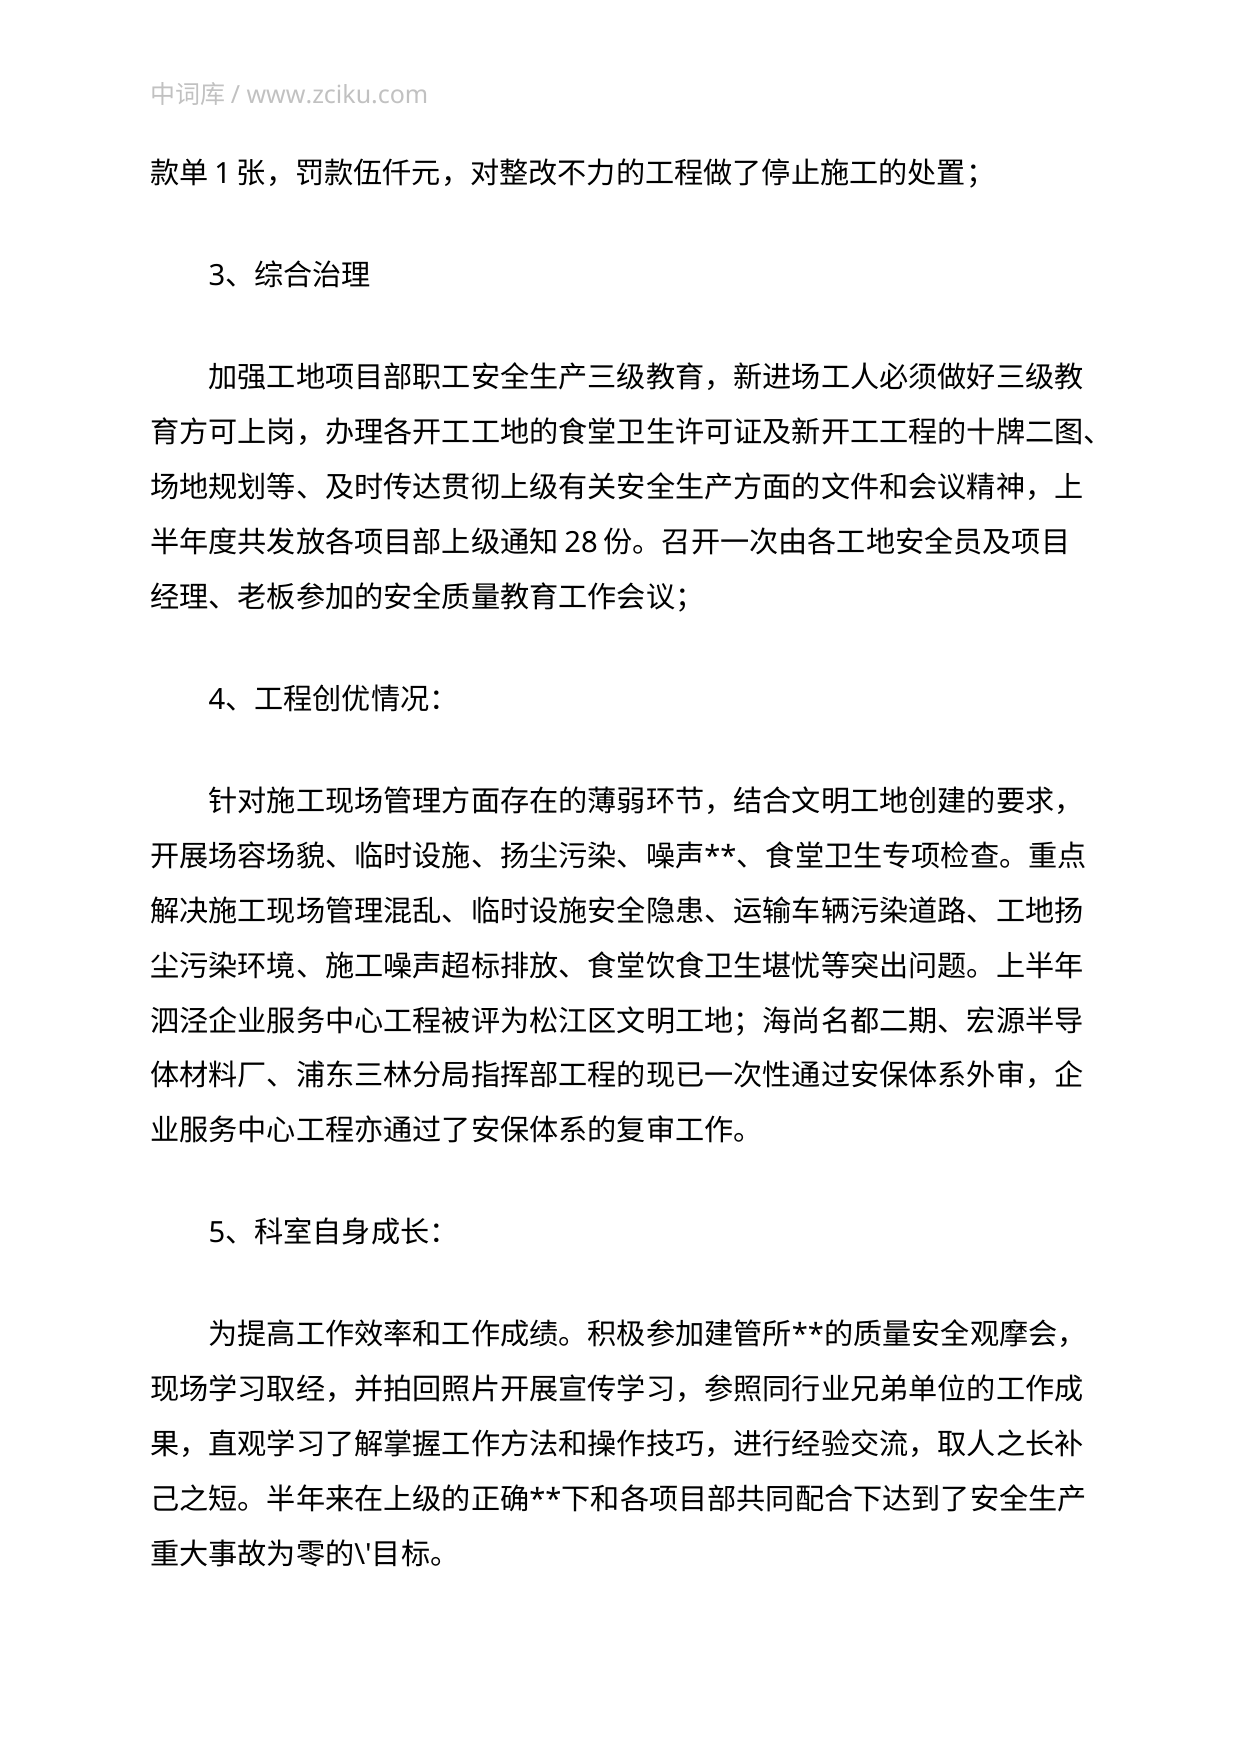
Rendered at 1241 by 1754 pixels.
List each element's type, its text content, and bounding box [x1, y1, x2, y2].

text 4、工程创优情况： [150, 675, 1090, 718]
text 加强工地项目部职工安全生产三级教育，新进场工人必须做好三级教育方可上岗，办理各开工工地的食堂卫生许可证及新开工工程的十牌二图、场地规划等、及时传达贯彻上级有关安全生产方面的文件和会议精神，上半年度共发放各项目部上级通知28份。召开一次由各工地安全员及项目经理、老板参加的安全质量教育工作会议； [150, 354, 1090, 616]
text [150, 150, 1090, 192]
text 5、科室自身成长： [150, 1209, 1090, 1251]
text 3、综合治理 [150, 252, 1090, 294]
text 为提高工作效率和工作成绩。积极参加建管所**的质量安全观摩会，现场学习取经，并拍回照片开展宣传学习，参照同行业兄弟单位的工作成果，直观学习了解掌握工作方法和操作技巧，进行经验交流，取人之长补己之短。半年来在上级的正确**下和各项目部共同配合下达到了安全生产重大事故为零的\'目标。 [150, 1311, 1090, 1573]
text 针对施工现场管理方面存在的薄弱环节，结合文明工地创建的要求，开展场容场貌、临时设施、扬尘污染、噪声**、食堂卫生专项检查。重点解决施工现场管理混乱、临时设施安全隐患、运输车辆污染道路、工地扬尘污染环境、施工噪声超标排放、食堂饮食卫生堪忧等突出问题。上半年泗泾企业服务中心工程被评为松江区文明工地；海尚名都二期、宏源半导体材料厂、浦东三林分局指挥部工程的现已一次性通过安保体系外审，企业服务中心工程亦通过了安保体系的复审工作。 [150, 777, 1090, 1149]
